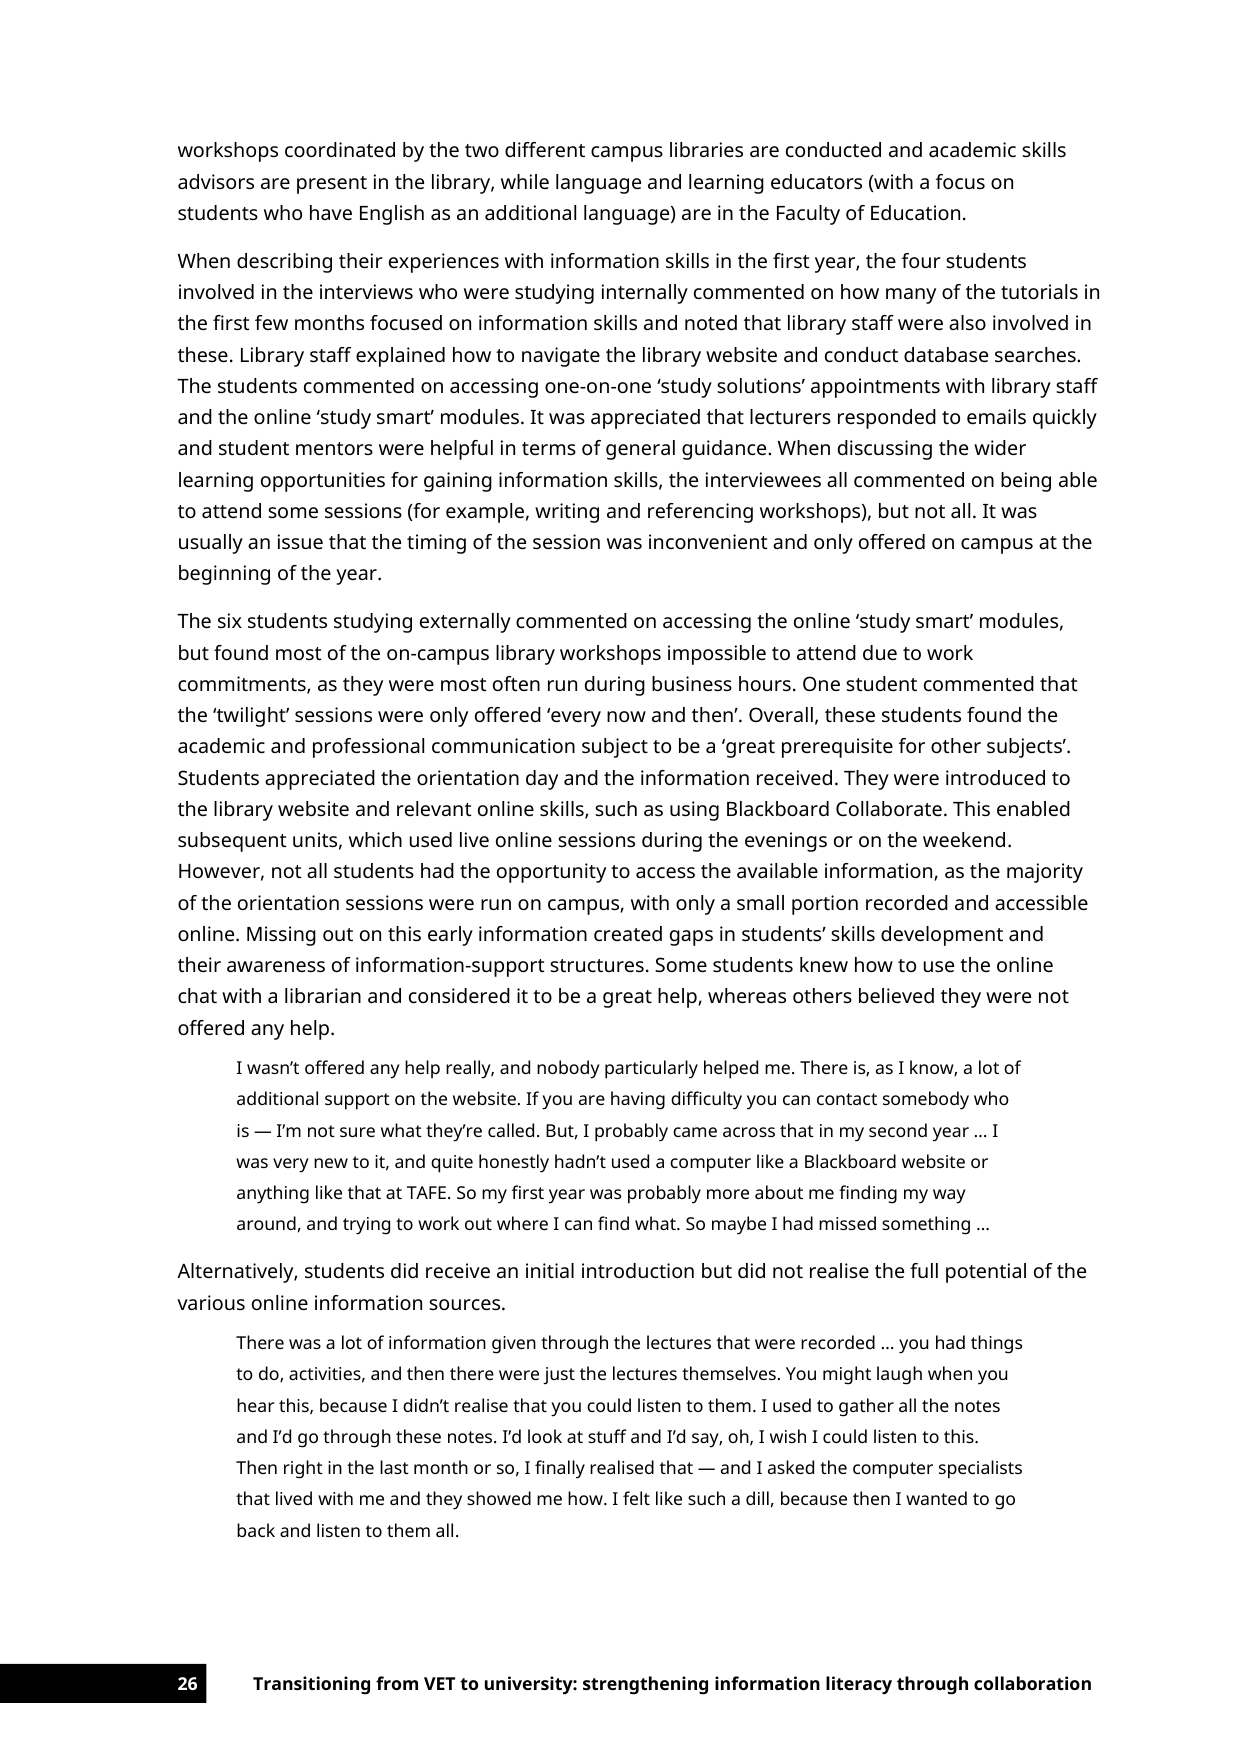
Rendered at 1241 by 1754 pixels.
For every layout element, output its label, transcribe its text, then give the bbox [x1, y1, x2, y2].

text Alternatively, students did receive an initial introduction but did not realise the full potential of the various online information sources. [177, 1254, 1093, 1316]
text When describing their experiences with information skills in the first year, the four students involved in the interviews who were studying internally commented on how many of the tutorials in the first few months focused on information skills and noted that library staff were also involved in these. Library staff explained how to navigate the library website and conduct database searches. The students commented on accessing one-on-one ‘study solutions’ appointments with library staff and the online ‘study smart’ modules. It was appreciated that lecturers responded to emails quickly and student mentors were helpful in terms of general guidance. When discussing the wider learning opportunities for gaining information skills, the interviewees all commented on being able to attend some sessions (for example, writing and referencing workshops), but not all. It was usually an issue that the timing of the session was inconvenient and only offered on campus at the beginning of the year. [177, 243, 1107, 587]
text There was a lot of information given through the lectures that were recorded … you had things to do, activities, and then there were just the lectures themselves. You might laugh when you hear this, because I didn’t realise that you could listen to them. I used to gather all the notes and I’d go through these notes. I’d look at stuff and I’d say, oh, I wish I could listen to this. Then right in the last month or so, I finally realised that — and I asked the computer specialists that lived with me and they showed me how. I felt like such a dill, because then I wanted to go back and listen to them all. [236, 1324, 1024, 1543]
text The six students studying externally commented on accessing the online ‘study smart’ modules, but found most of the on-campus library workshops impossible to attend due to work commitments, as they were most often run during business hours. One student commented that the ‘twilight’ sessions were only offered ‘every now and then’. Overall, these students found the academic and professional communication subject to be a ‘great prerequisite for other subjects’. Students appreciated the orientation day and the information received. They were introduced to the library website and relevant online skills, such as using Blackboard Collaborate. This enabled subsequent units, which used live online sessions during the evenings or on the weekend. However, not all students had the opportunity to access the available information, as the majority of the orientation sessions were run on campus, with only a small portion recorded and accessible online. Missing out on this early information created gaps in students’ skills development and their awareness of information-support structures. Some students knew how to use the online chat with a librarian and considered it to be a great help, whereas others believed they were not offered any help. [177, 604, 1093, 1041]
text I wasn’t offered any help really, and nobody particularly helped me. There is, as I know, a lot of additional support on the website. If you are having difficulty you can contact somebody who is — I’m not sure what they’re called. But, I probably came across that in my second year … I was very new to it, and quite honestly hadn’t used a computer like a Blackboard website or anything like that at TAFE. So my first year was probably more about me finding my way around, and trying to work out where I can find what. So maybe I had missed something … [236, 1049, 1024, 1237]
